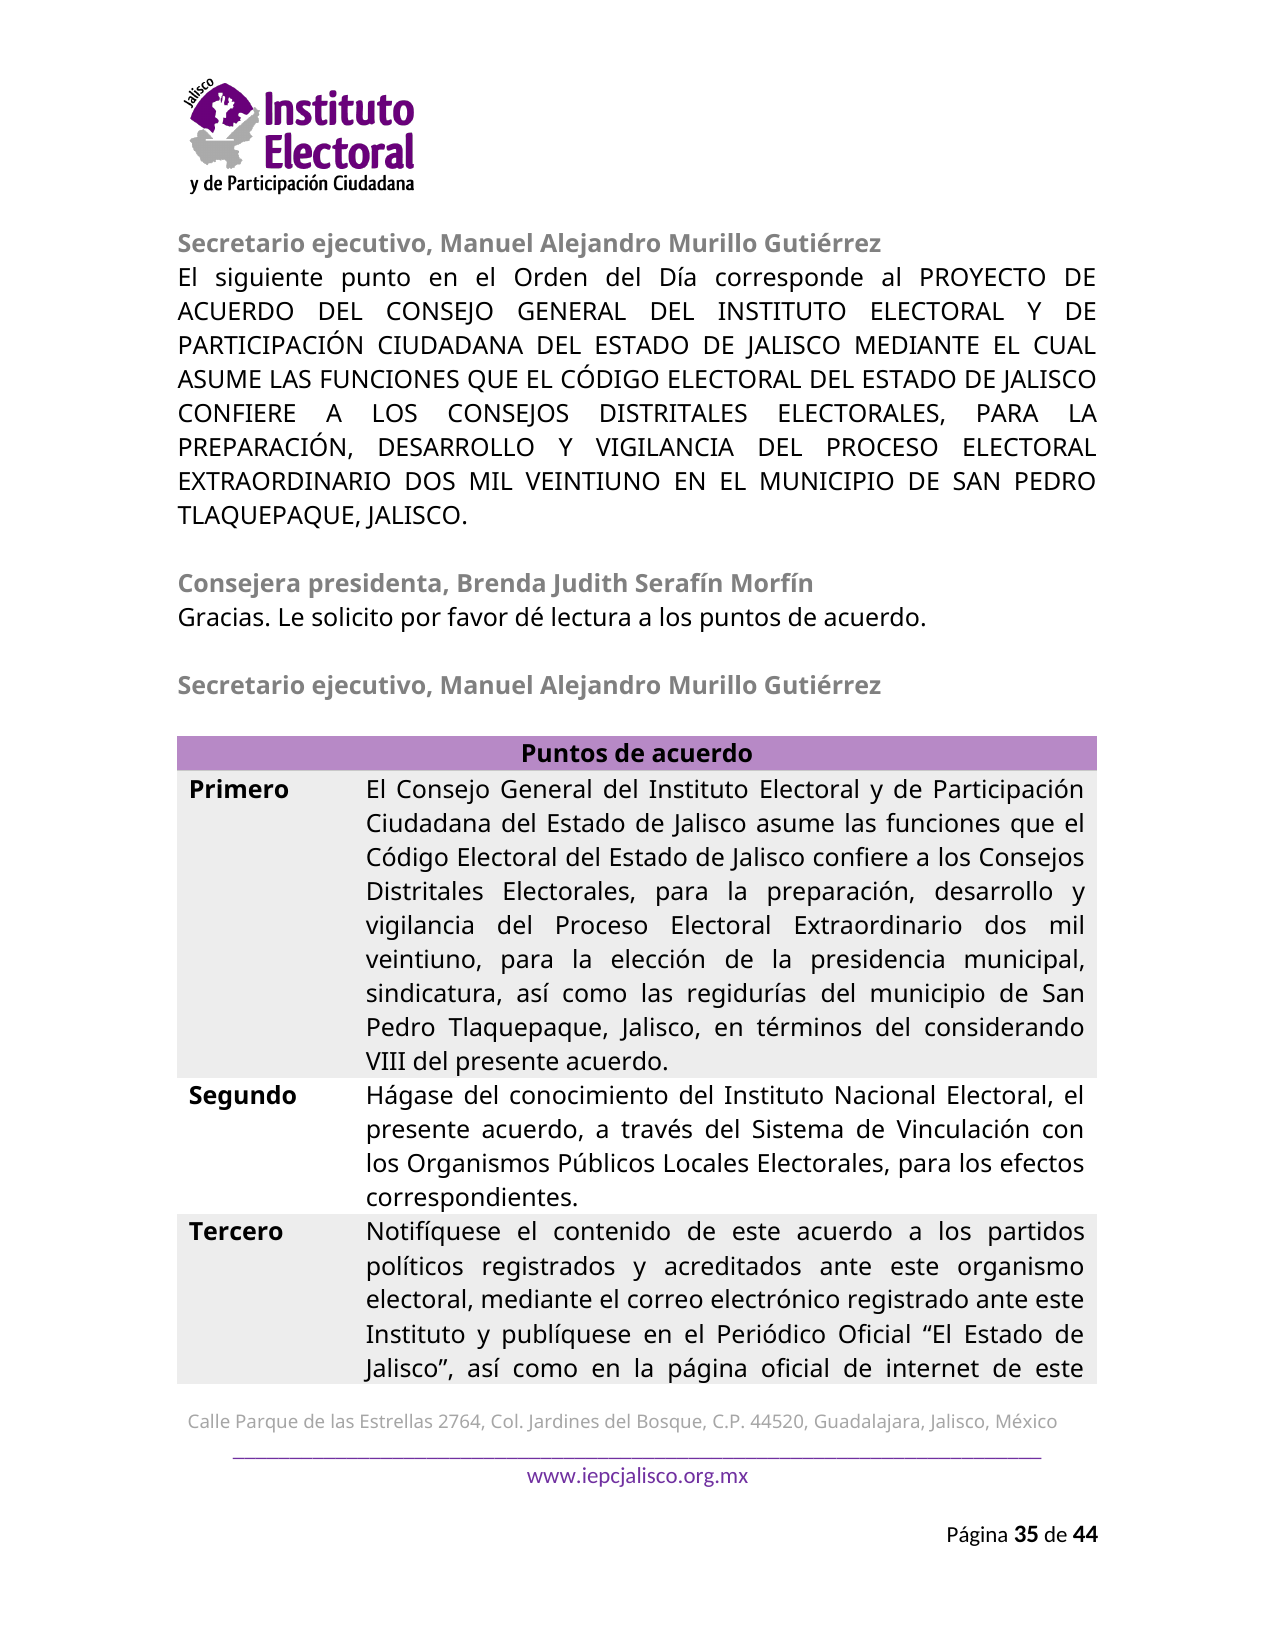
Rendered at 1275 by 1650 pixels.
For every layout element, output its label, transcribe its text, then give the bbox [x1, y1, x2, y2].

text El siguiente punto en el Orden del Día corresponde al PROYECTO DE ACUERDO DEL CONSEJO GENERAL DEL INSTITUTO ELECTORAL Y DE PARTICIPACIÓN CIUDADANA DEL ESTADO DE JALISCO MEDIANTE EL CUAL ASUME LAS FUNCIONES QUE EL CÓDIGO ELECTORAL DEL ESTADO DE JALISCO CONFIERE A LOS CONSEJOS DISTRITALES ELECTORALES, PARA LA PREPARACIÓN, DESARROLLO Y VIGILANCIA DEL PROCESO ELECTORAL EXTRAORDINARIO DOS MIL VEINTIUNO EN EL MUNICIPIO DE SAN PEDRO TLAQUEPAQUE, JALISCO. [177, 259, 1098, 532]
table_cell Tercero [177, 1214, 354, 1384]
table_header Puntos de acuerdo [177, 736, 1097, 770]
text Gracias. Le solicito por favor dé lectura a los puntos de acuerdo. [177, 600, 1098, 634]
text Secretario ejecutivo, Manuel Alejandro Murillo Gutiérrez [177, 668, 1098, 702]
picture [177, 73, 424, 198]
table_cell El Consejo General del Instituto Electoral y de Participación Ciudadana del Estado de Jalisco asume las funciones que el Código Electoral del Estado de Jalisco confiere a los Consejos Distritales Electorales, para la preparación, desarrollo y vigilancia del Proceso Electoral Extraordinario dos mil veintiuno, para la elección de la presidencia municipal, sindicatura, así como las regidurías del municipio de San Pedro Tlaquepaque, Jalisco, en términos del considerando VIII del presente acuerdo. [354, 771, 1097, 1078]
text Consejera presidenta, Brenda Judith Serafín Morfín [177, 566, 1098, 600]
table_cell Hágase del conocimiento del Instituto Nacional Electoral, el presente acuerdo, a través del Sistema de Vinculación con los Organismos Públicos Locales Electorales, para los efectos correspondientes. [354, 1078, 1097, 1214]
text Secretario ejecutivo, Manuel Alejandro Murillo Gutiérrez [177, 225, 1098, 259]
table_cell Primero [177, 771, 354, 1078]
table_cell Segundo [177, 1078, 354, 1214]
